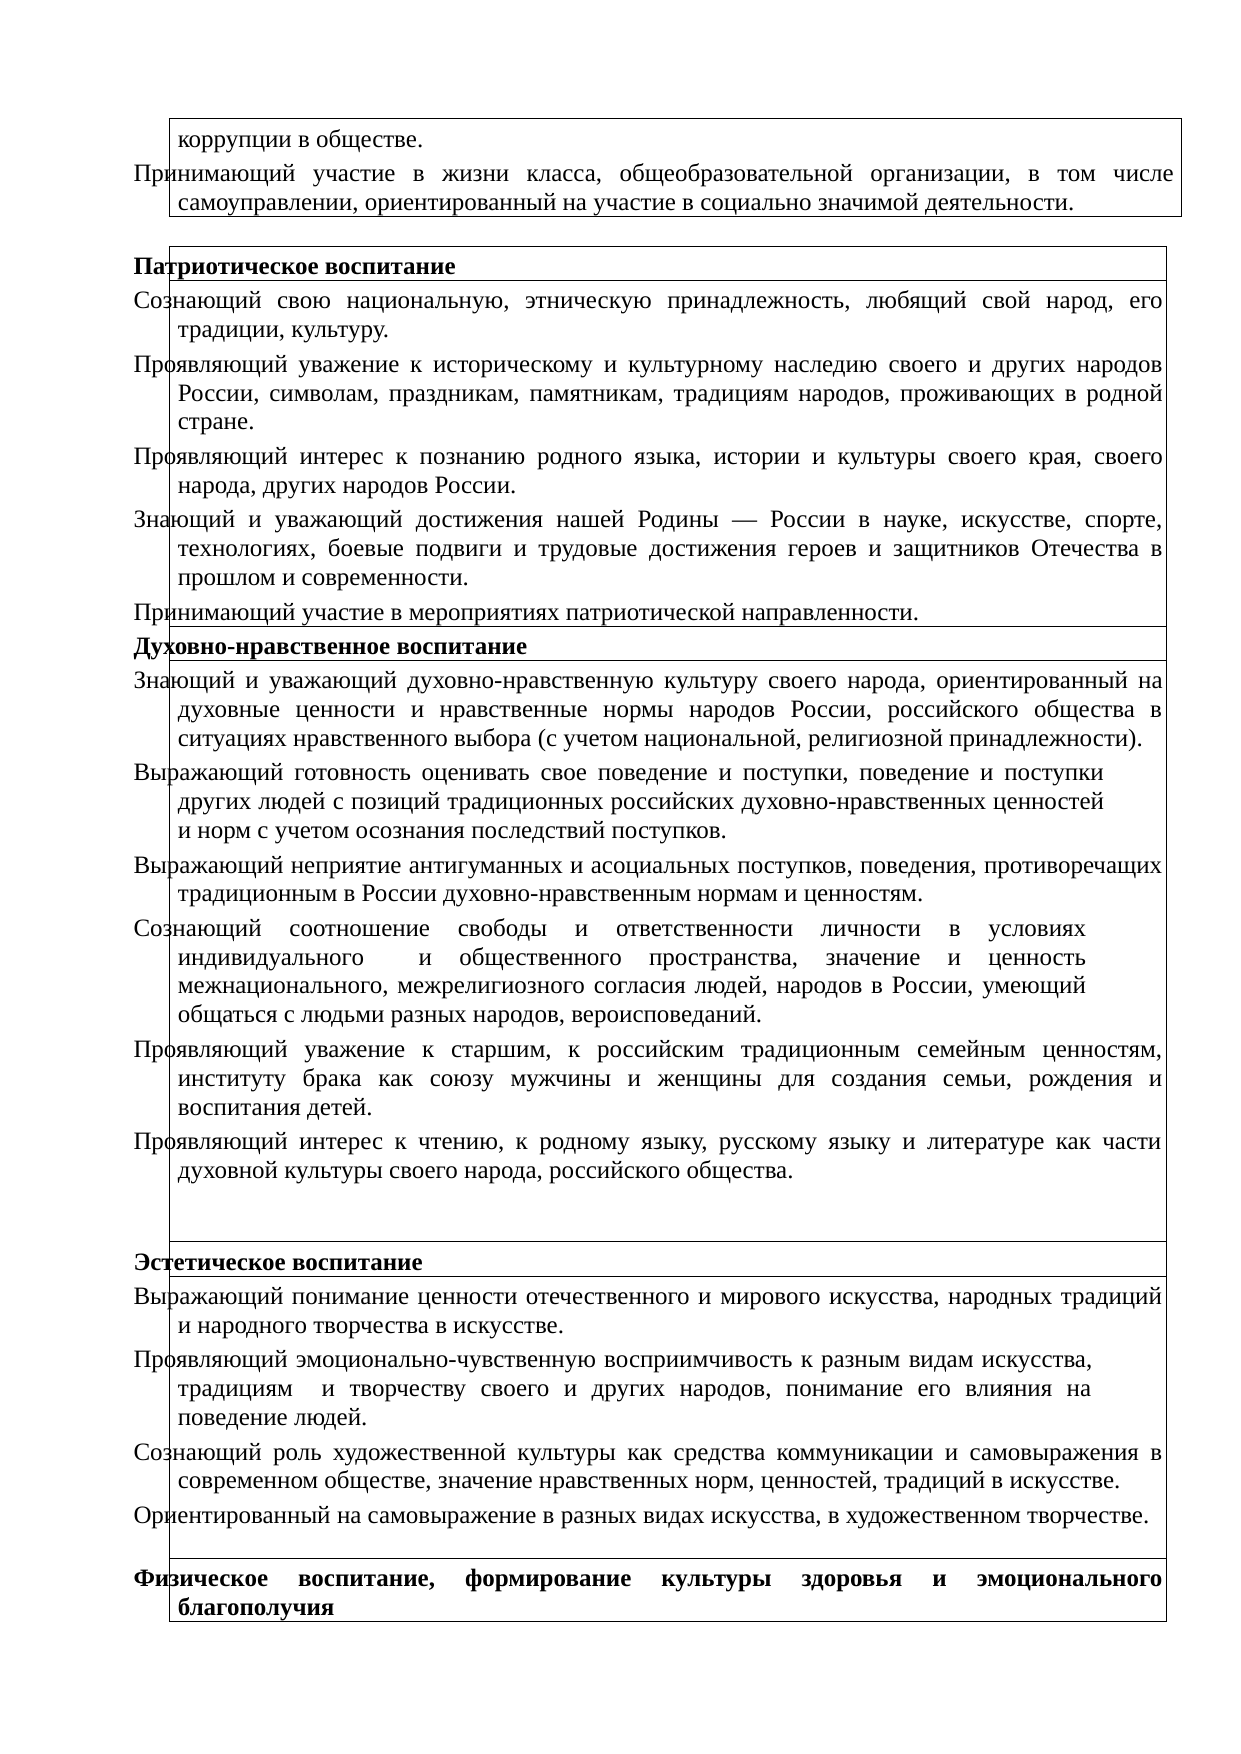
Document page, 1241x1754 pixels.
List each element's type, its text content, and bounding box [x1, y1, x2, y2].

table_cell Выражающий понимание ценности отечественного и мирового искусства, народных традиций и народного творчества в искусстве. Проявляющий эмоционально-чувственную восприимчивость к разным видам искусства, традициям и творчеству своего и других народов, понимание его влияния на поведение людей. Сознающий роль художественной культуры как средства коммуникации и самовыражения в современном обществе, значение нравственных норм, ценностей, традиций в искусстве. Ориентированный на самовыражение в разных видах искусства, в художественном творчестве. [170, 1277, 1166, 1558]
table_cell Эстетическое воспитание [170, 1242, 1166, 1276]
table_cell Духовно-нравственное воспитание [170, 627, 1166, 660]
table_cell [170, 119, 1181, 216]
table_cell Знающий и уважающий духовно-нравственную культуру своего народа, ориентированный на духовные ценности и нравственные нормы народов России, российского общества в ситуациях нравственного выбора (с учетом национальной, религиозной принадлежности). Выражающий готовность оценивать свое поведение и поступки, поведение и поступки других людей с позиций традиционных российских духовно-нравственных ценностей и норм с учетом осознания последствий поступков. Выражающий неприятие антигуманных и асоциальных поступков, поведения, противоречащих традиционным в России духовно-нравственным нормам и ценностям. Сознающий соотношение свободы и ответственности личности в условиях индивидуального и общественного пространства, значение и ценность межнационального, межрелигиозного согласия людей, народов в России, умеющий общаться с людьми разных народов, вероисповеданий. Проявляющий уважение к старшим, к российским традиционным семейным ценностям, институту брака как союзу мужчины и женщины для создания семьи, рождения и воспитания детей. Проявляющий интерес к чтению, к родному языку, русскому языку и литературе как части духовной культуры своего народа, российского общества. [170, 661, 1166, 1241]
table_header Патриотическое воспитание [170, 247, 1166, 280]
table_cell Сознающий свою национальную, этническую принадлежность, любящий свой народ, его традиции, культуру. Проявляющий уважение к историческому и культурному наследию своего и других народов России, символам, праздникам, памятникам, традициям народов, проживающих в родной стране. Проявляющий интерес к познанию родного языка, истории и культуры своего края, своего народа, других народов России. Знающий и уважающий достижения нашей Родины — России в науке, искусстве, спорте, технологиях, боевые подвиги и трудовые достижения героев и защитников Отечества в прошлом и современности. Принимающий участие в мероприятиях патриотической направленности. [170, 281, 1166, 626]
table_cell Физическое воспитание, формирование культуры здоровья и эмоционального благополучия [170, 1559, 1166, 1621]
